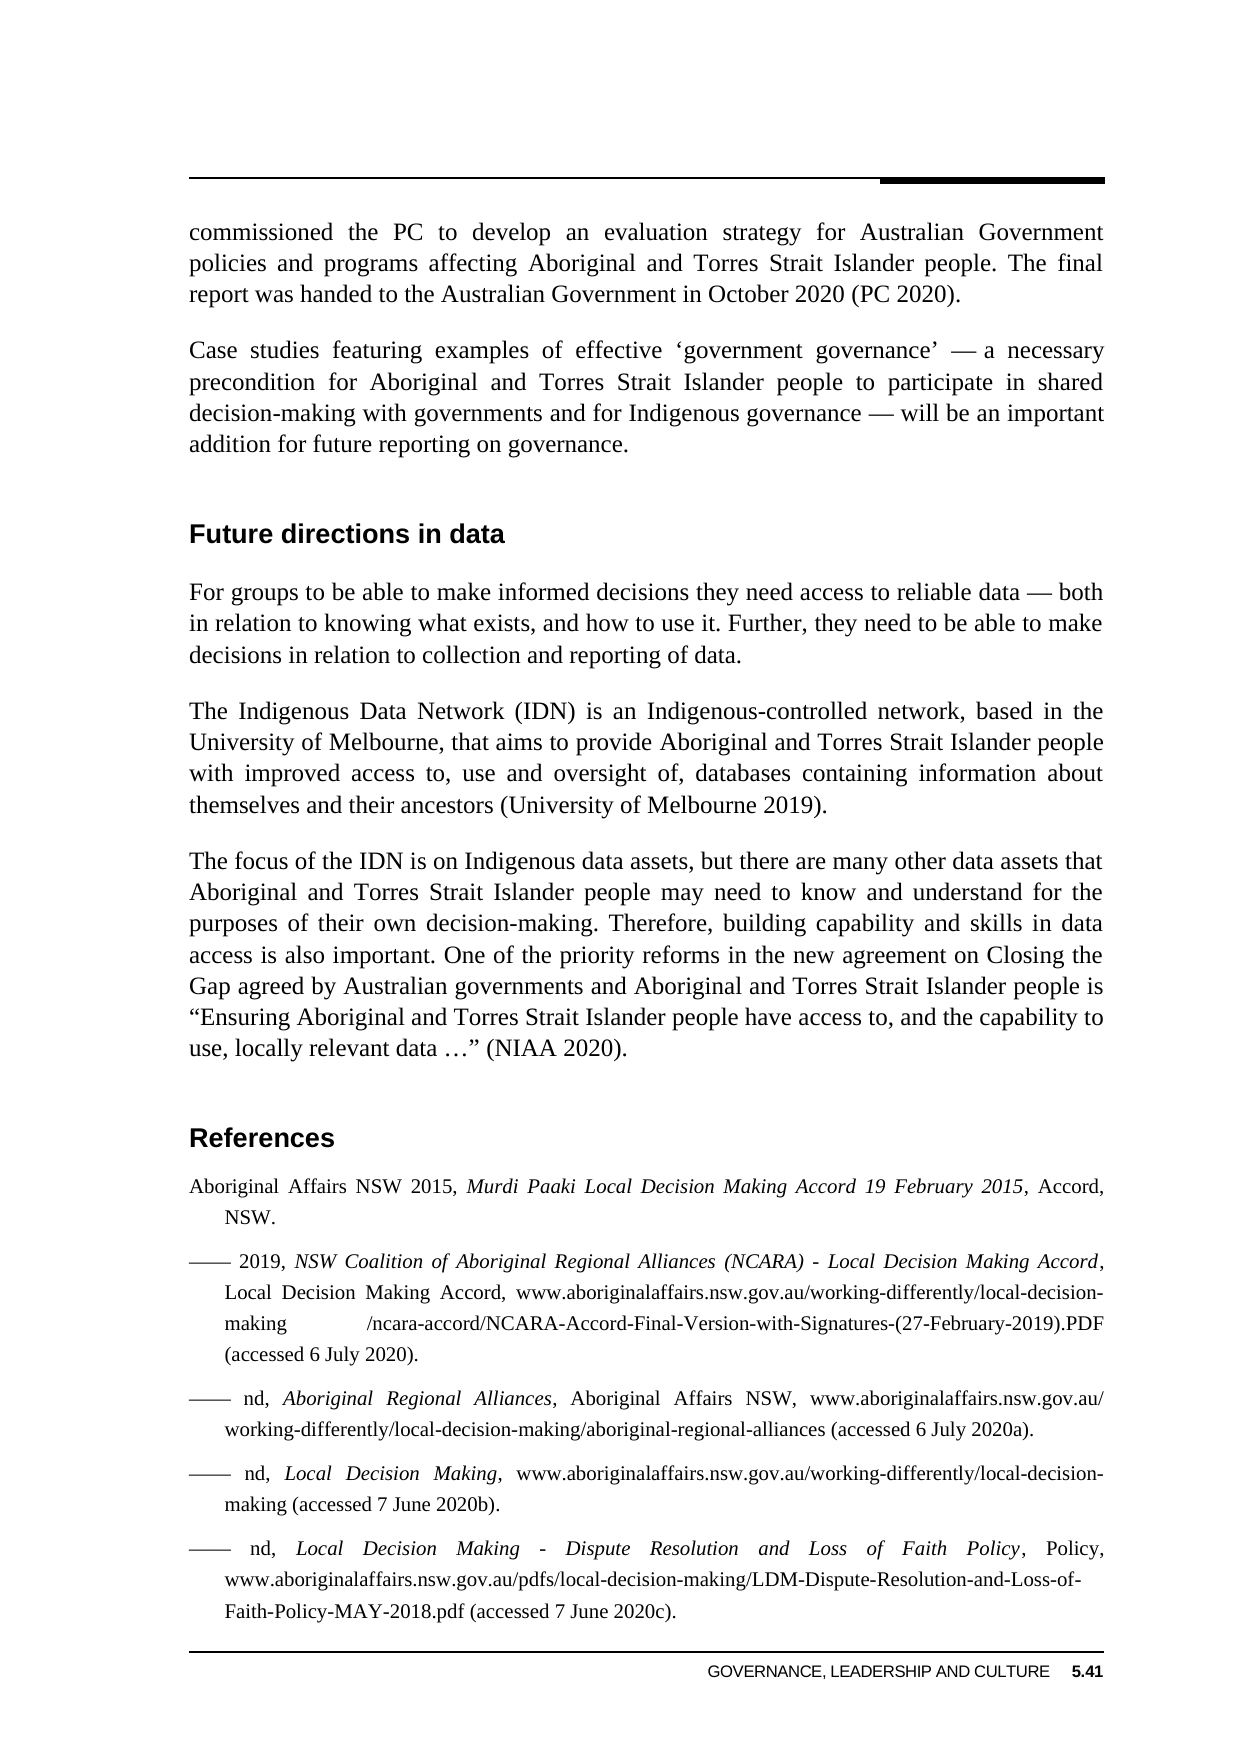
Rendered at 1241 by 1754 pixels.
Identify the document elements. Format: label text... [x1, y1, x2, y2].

text Aboriginal Affairs NSW 2015, Murdi Paaki Local Decision Making Accord 19 February 2015, Accord, NSW. [189, 1166, 1104, 1229]
subtitle Future directions in data [189, 516, 1104, 550]
text Case studies featuring examples of effective ‘government governance’ — a necessary precondition for Aboriginal and Torres Strait Islander people to participate in shared decision-making with governments and for Indigenous governance — will be an important addition for future reporting on governance. [189, 333, 1104, 458]
text —— nd, Aboriginal Regional Alliances, Aboriginal Affairs NSW, www.aboriginalaffairs.nsw.gov.au/ working-differently/local-decision-making/aboriginal-regional-alliances (accessed 6 July 2020a). [189, 1379, 1104, 1441]
text —— nd, Local Decision Making - Dispute Resolution and Loss of Faith Policy, Policy, www.aboriginalaffairs.nsw.gov.au/pdfs/local-decision-making/LDM-Dispute-Resolution-and-Loss-of-Faith-Policy-MAY-2018.pdf (accessed 7 June 2020c). [189, 1529, 1104, 1623]
text —— 2019, NSW Coalition of Aboriginal Regional Alliances (NCARA) - Local Decision Making Accord, Local Decision Making Accord, www.aboriginalaffairs.nsw.gov.au/working-differently/local-decision-making /ncara-accord/NCARA-Accord-Final-Version-with-Signatures-(27-February-2019).PDF (accessed 6 July 2020). [189, 1241, 1104, 1366]
subtitle References [189, 1121, 1104, 1154]
text The Indigenous Data Network (IDN) is an Indigenous-controlled network, based in the University of Melbourne, that aims to provide Aboriginal and Torres Strait Islander people with improved access to, use and oversight of, databases containing information about themselves and their ancestors (University of Melbourne 2019). [189, 693, 1104, 818]
text The focus of the IDN is on Indigenous data assets, but there are many other data assets that Aboriginal and Torres Strait Islander people may need to know and understand for the purposes of their own decision-making. Therefore, building capability and skills in data access is also important. One of the priority reforms in the new agreement on Closing the Gap agreed by Australian governments and Aboriginal and Torres Strait Islander people is “Ensuring Aboriginal and Torres Strait Islander people have access to, and the capability to use, locally relevant data …” (NIAA 2020). [189, 843, 1104, 1062]
text For groups to be able to make informed decisions they need access to reliable data — both in relation to knowing what exists, and how to use it. Further, they need to be able to make decisions in relation to collection and reporting of data. [189, 575, 1104, 668]
text —— nd, Local Decision Making, www.aboriginalaffairs.nsw.gov.au/working-differently/local-decision-making (accessed 7 June 2020b). [189, 1454, 1104, 1516]
